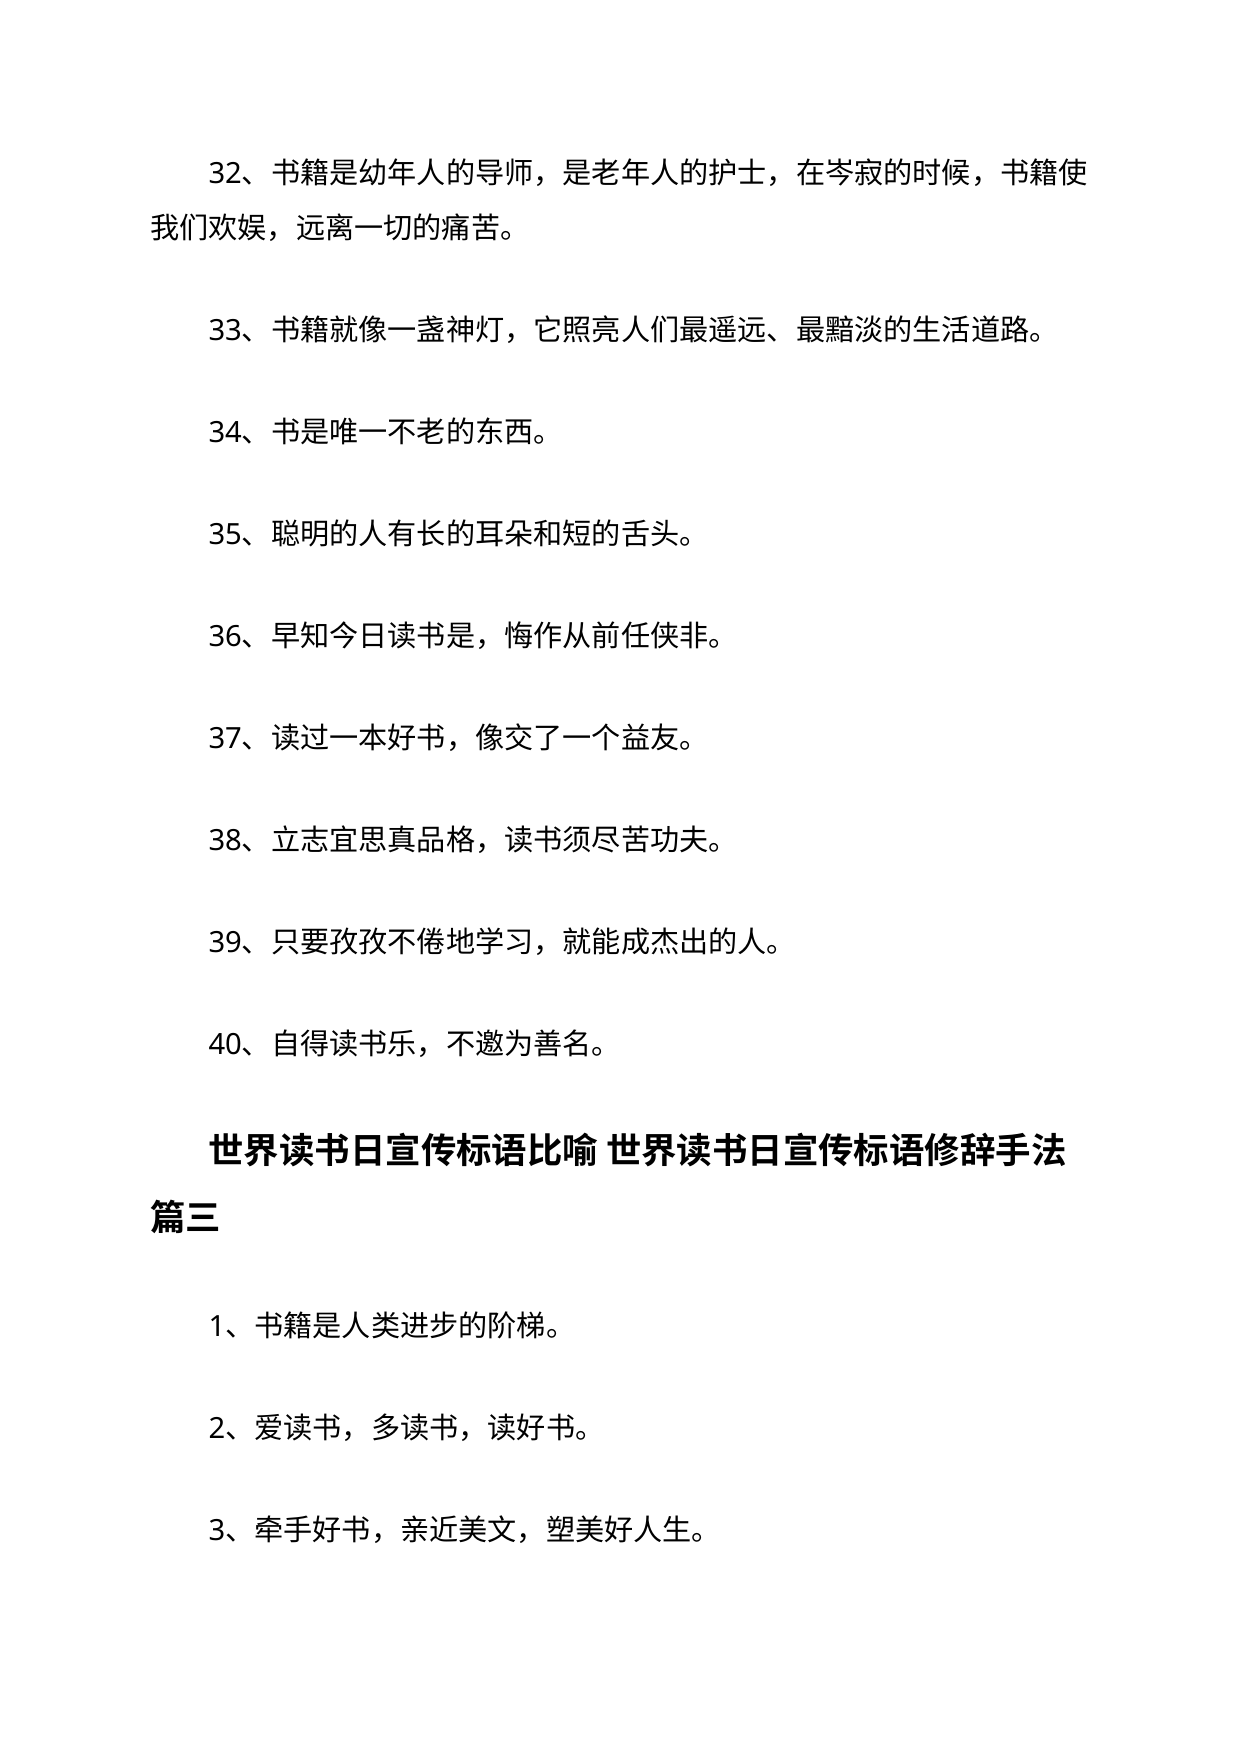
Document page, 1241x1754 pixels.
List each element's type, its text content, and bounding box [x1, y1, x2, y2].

text 36、早知今日读书是，悔作从前任侠非。 [150, 613, 1090, 655]
text 37、读过一本好书，像交了一个益友。 [150, 715, 1090, 757]
text 40、自得读书乐，不邀为善名。 [150, 1021, 1090, 1063]
text 2、爱读书，多读书，读好书。 [150, 1404, 1090, 1447]
text 33、书籍就像一盏神灯，它照亮人们最遥远、最黯淡的生活道路。 [150, 307, 1090, 349]
text 38、立志宜思真品格，读书须尽苦功夫。 [150, 817, 1090, 859]
text 32、书籍是幼年人的导师，是老年人的护士，在岑寂的时候，书籍使我们欢娱，远离一切的痛苦。 [150, 150, 1090, 247]
text 35、聪明的人有长的耳朵和短的舌头。 [150, 511, 1090, 553]
text 39、只要孜孜不倦地学习，就能成杰出的人。 [150, 919, 1090, 961]
text 34、书是唯一不老的东西。 [150, 409, 1090, 451]
text 3、牵手好书，亲近美文，塑美好人生。 [150, 1507, 1090, 1549]
text 世界读书日宣传标语比喻 世界读书日宣传标语修辞手法篇三 [150, 1123, 1090, 1240]
text 1、书籍是人类进步的阶梯。 [150, 1303, 1090, 1345]
